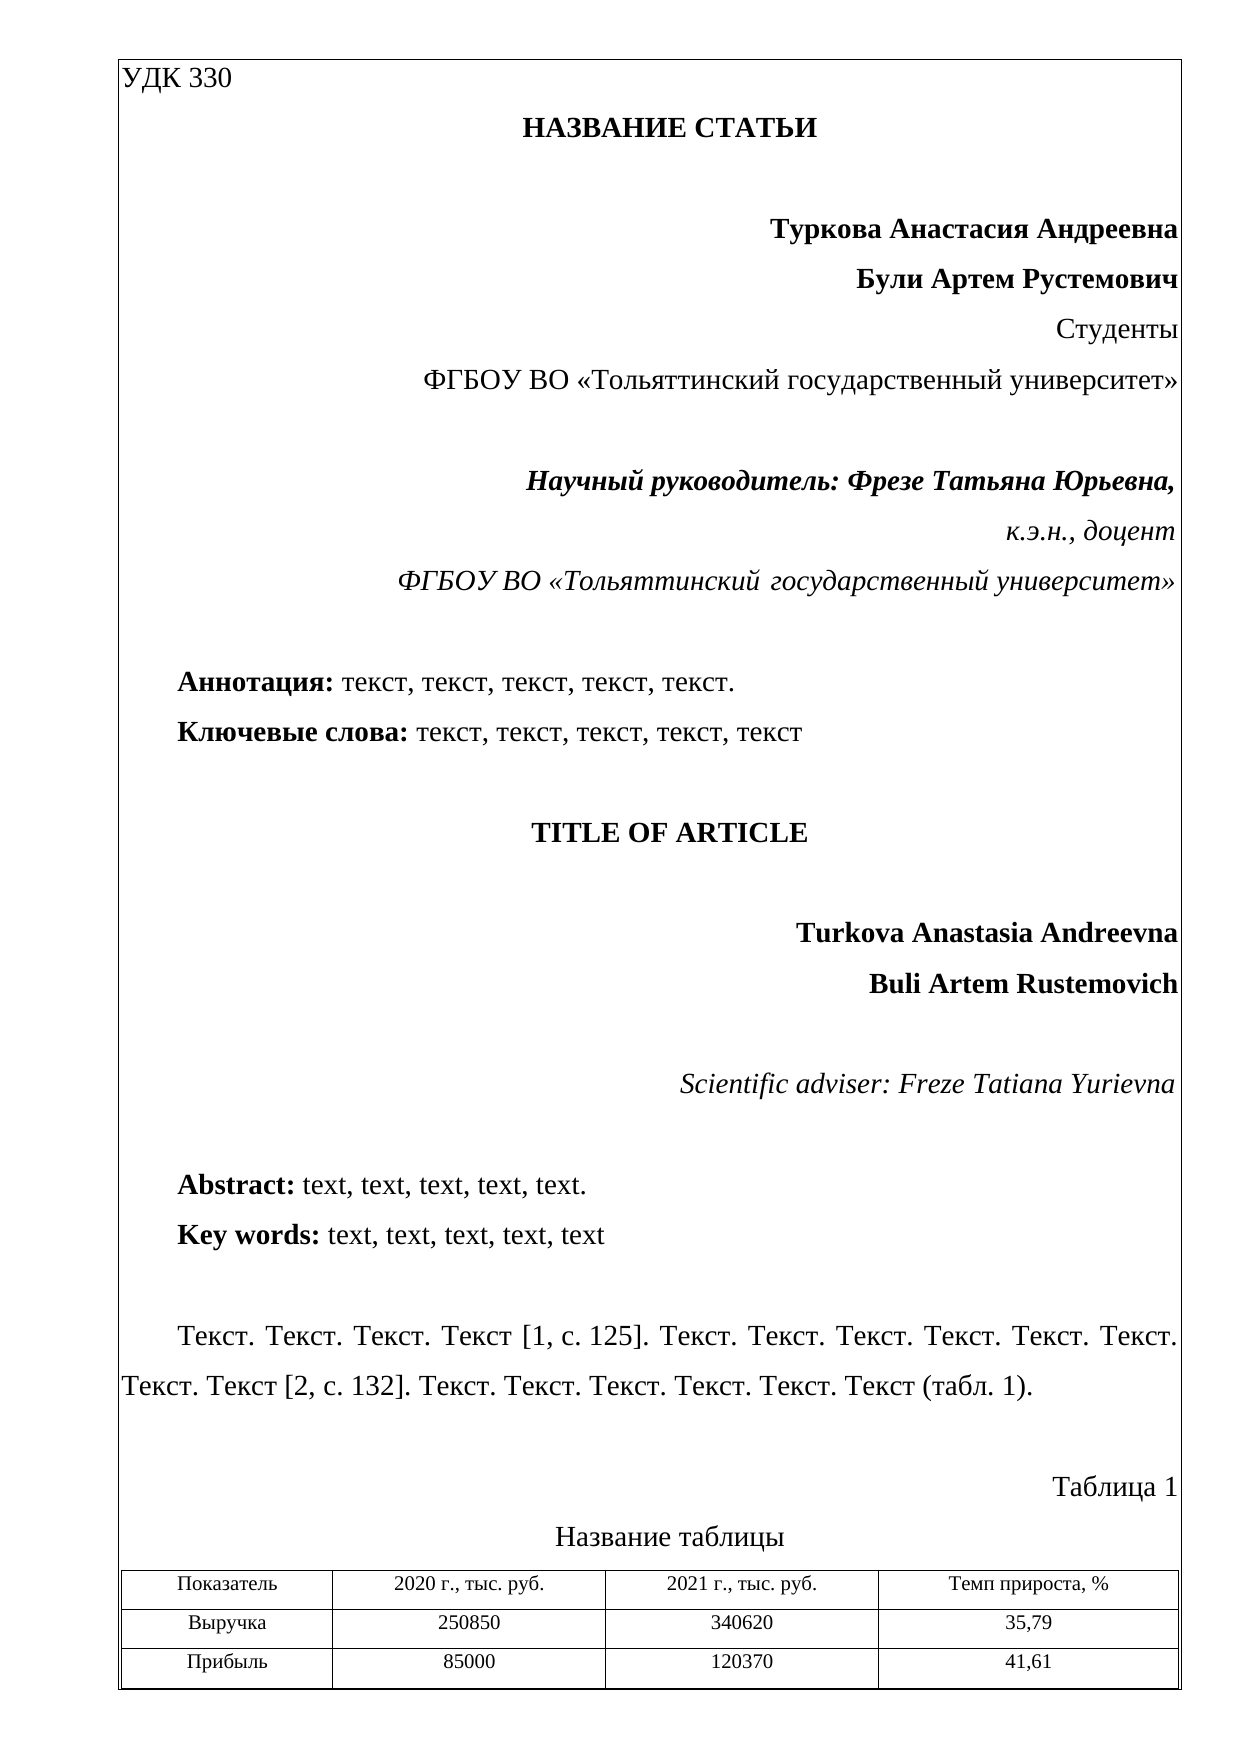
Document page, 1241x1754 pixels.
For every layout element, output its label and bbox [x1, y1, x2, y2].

table_header [119, 60, 1181, 1689]
